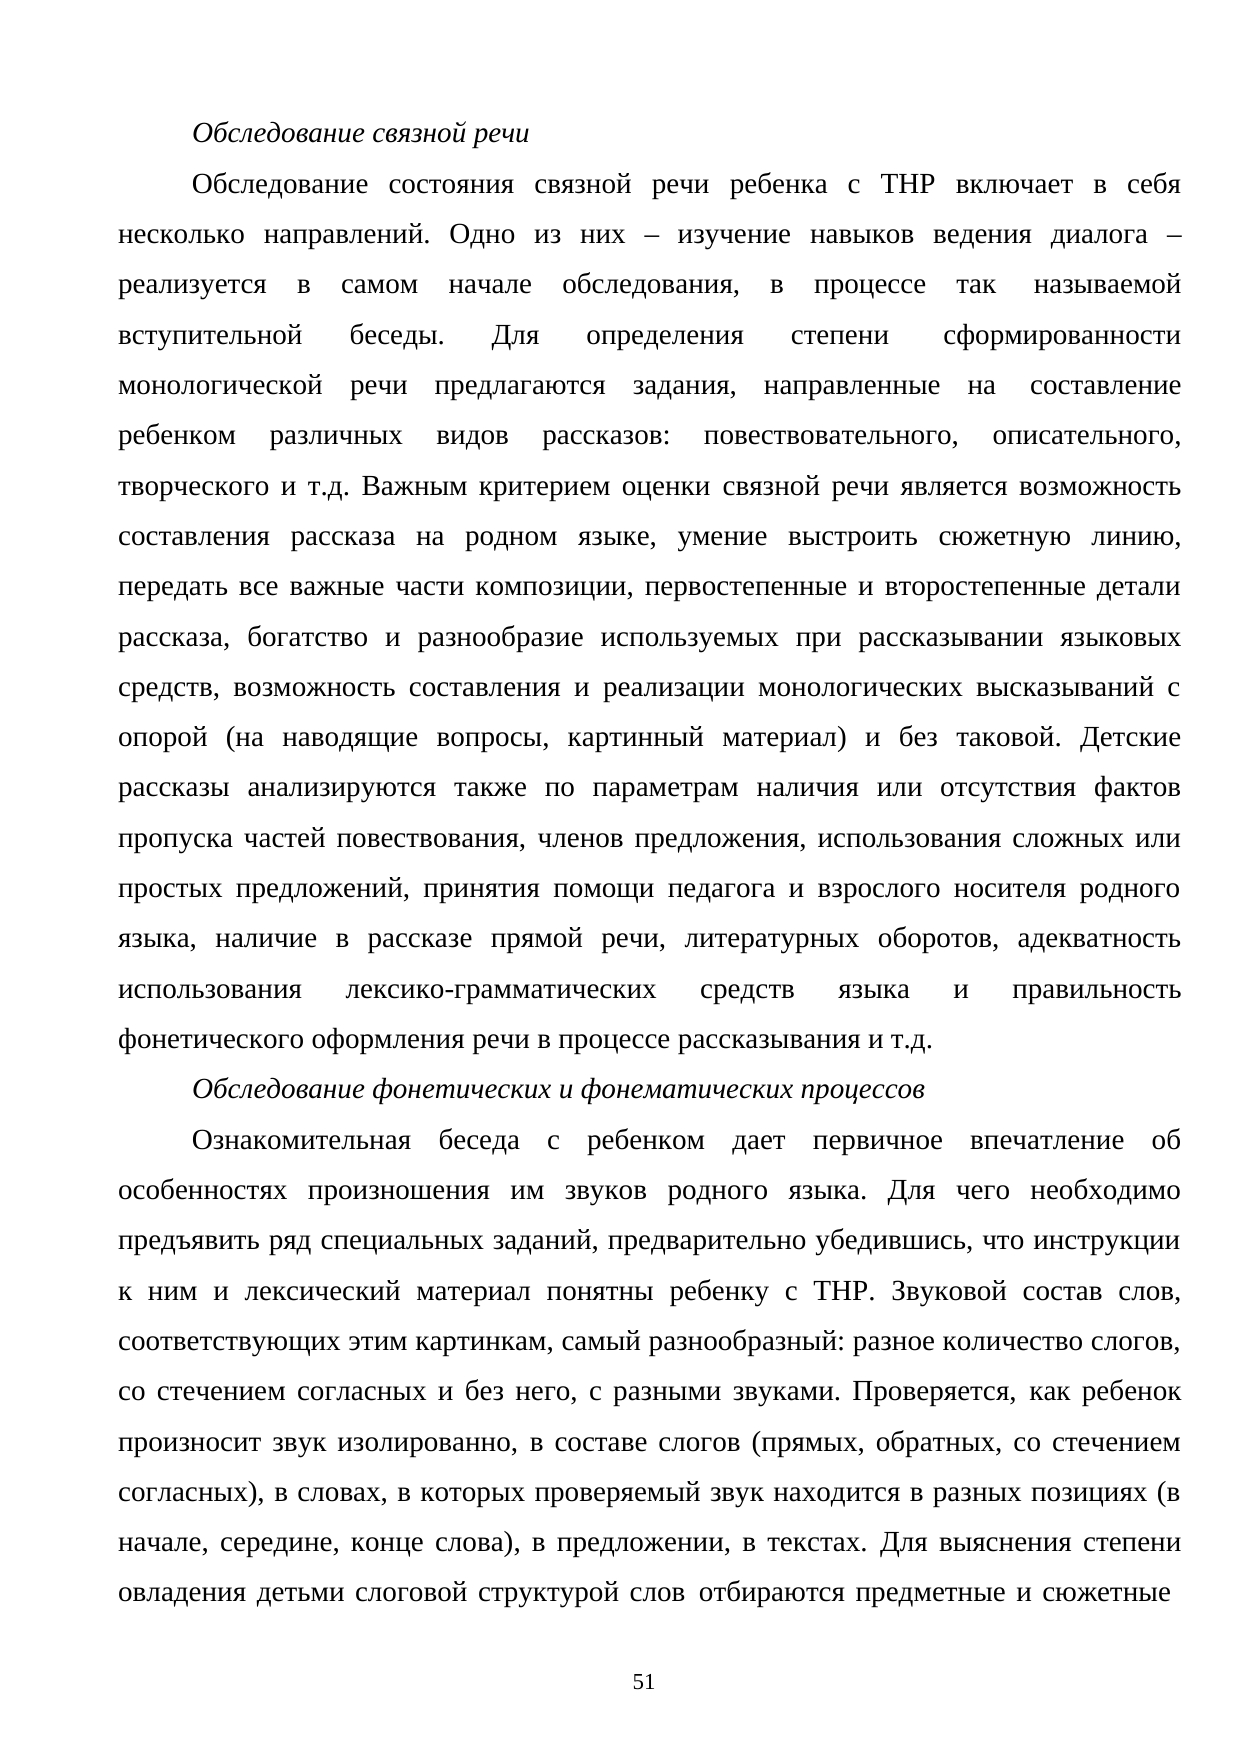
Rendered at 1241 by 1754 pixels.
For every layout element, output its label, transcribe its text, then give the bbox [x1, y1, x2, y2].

text Обследование состояния связной речи ребенка с ТНР включает в себя несколько направлений. Одно из них – изучение навыков ведения диалога – реализуется в самом начале обследования, в процессе так называемой вступительной беседы. Для определения степени сформированности монологической речи предлагаются задания, направленные на составление ребенком различных видов рассказов: повествовательного, описательного, творческого и т.д. Важным критерием оценки связной речи является возможность составления рассказа на родном языке, умение выстроить сюжетную линию, передать все важные части композиции, первостепенные и второстепенные детали рассказа, богатство и разнообразие используемых при рассказывании языковых средств, возможность составления и реализации монологических высказываний с опорой (на наводящие вопросы, картинный материал) и без таковой. Детские рассказы анализируются также по параметрам наличия или отсутствия фактов пропуска частей повествования, членов предложения, использования сложных или простых предложений, принятия помощи педагога и взрослого носителя родного языка, наличие в рассказе прямой речи, литературных оборотов, адекватность использования лексико-грамматических средств языка и правильность фонетического оформления речи в процессе рассказывания и т.д. [118, 166, 1182, 1055]
text Обследование фонетических и фонематических процессов [192, 1072, 1209, 1105]
text Ознакомительная беседа с ребенком дает первичное впечатление об особенностях произношения им звуков родного языка. Для чего необходимо предъявить ряд специальных заданий, предварительно убедившись, что инструкции к ним и лексический материал понятны ребенку с ТНР. Звуковой состав слов, соответствующих этим картинкам, самый разнообразный: разное количество слогов, со стечением согласных и без него, с разными звуками. Проверяется, как ребенок произносит звук изолированно, в составе слогов (прямых, обратных, со стечением согласных), в словах, в которых проверяемый звук находится в разных позициях (в начале, середине, конце слова), в предложении, в текстах. Для выяснения степени овладения детьми слоговой структурой слов отбираются предметные и сюжетные [118, 1122, 1181, 1608]
text Обследование связной речи [192, 115, 1209, 149]
